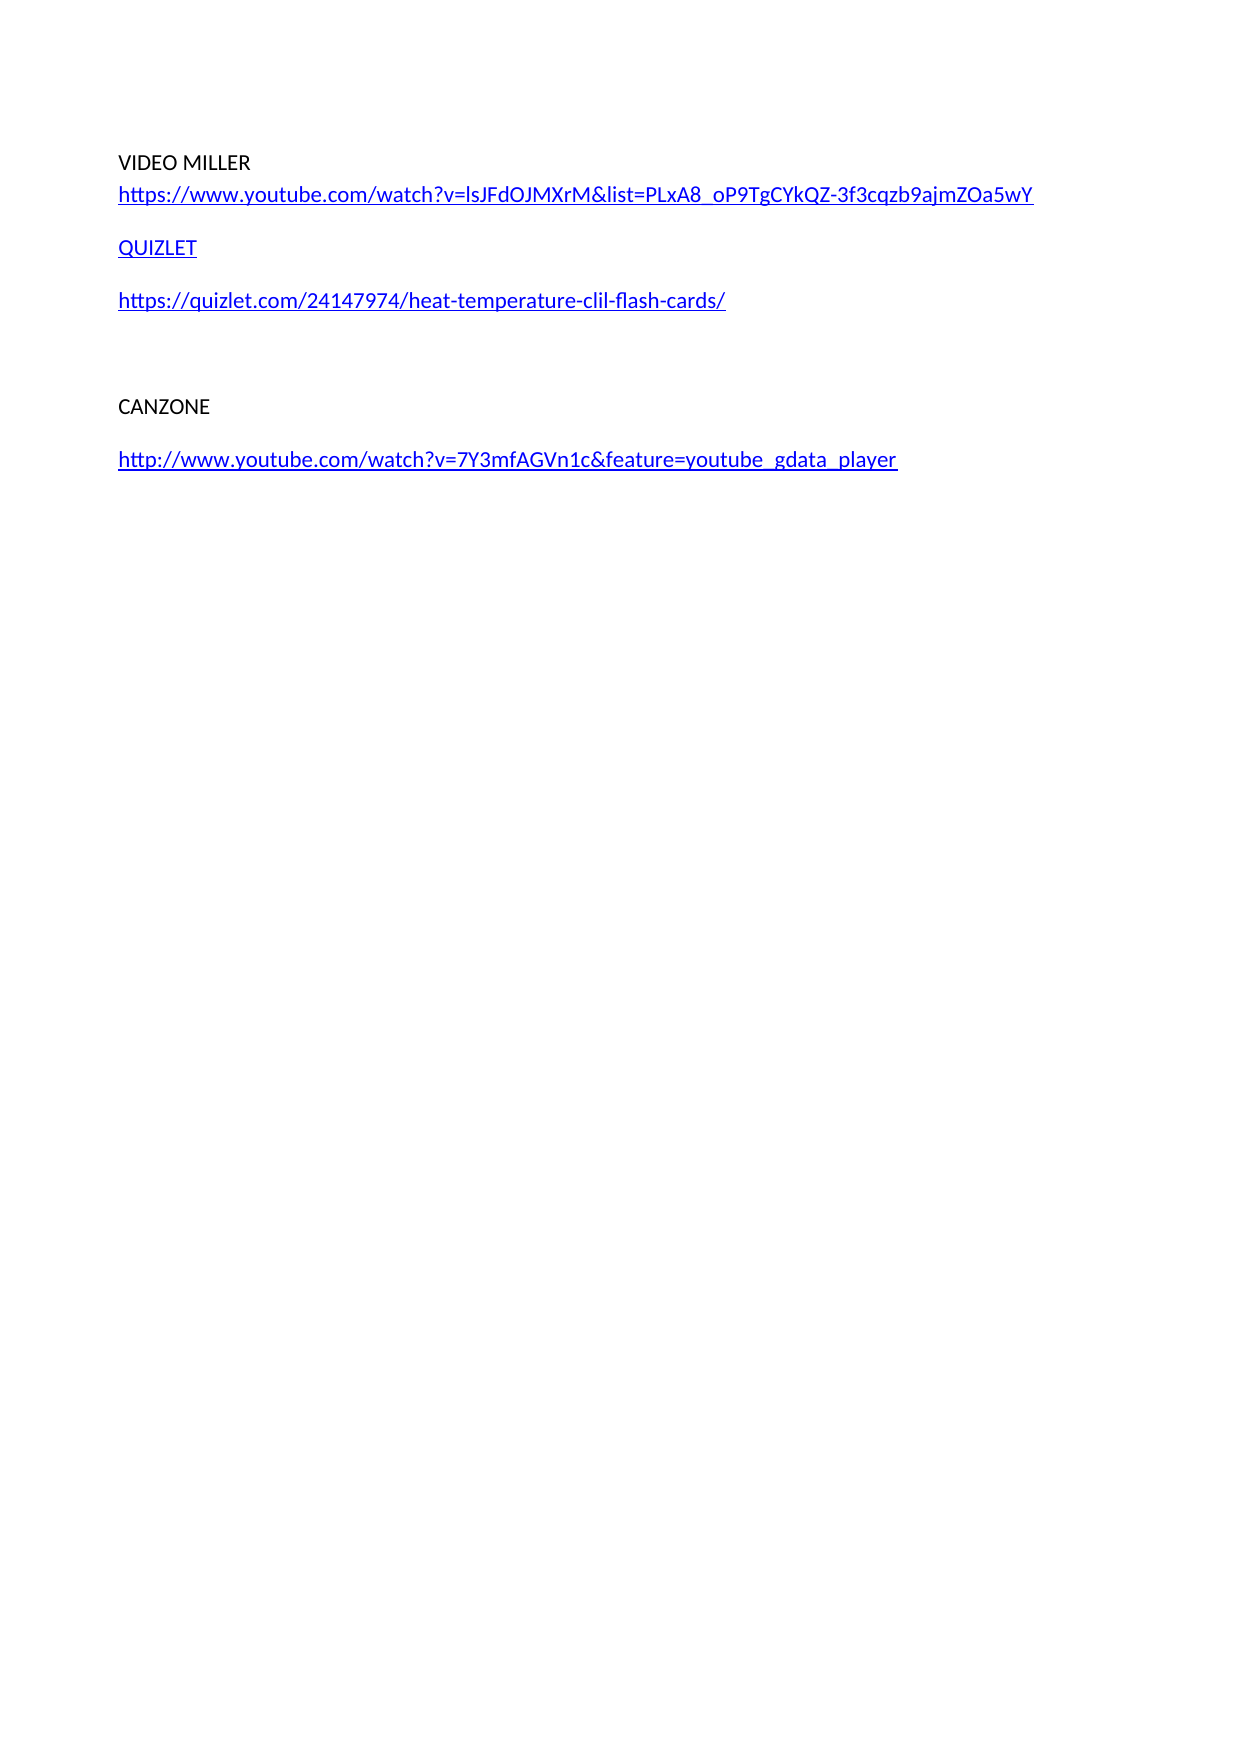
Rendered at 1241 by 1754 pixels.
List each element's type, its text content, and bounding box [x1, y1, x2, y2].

text CANZONE [118, 392, 1122, 420]
text QUIZLET [118, 233, 1122, 261]
text http://www.youtube.com/watch?v=7Y3mfAGVn1c&feature=youtube_gdata_player [118, 445, 1122, 473]
text VIDEO MILLER https://www.youtube.com/watch?v=lsJFdOJMXrM&list=PLxA8_oP9TgCYkQZ-3f3cqzb9ajmZOa5wY [118, 148, 1122, 208]
text https://quizlet.com/24147974/heat-temperature-clil-flash-cards/ [118, 286, 1122, 314]
